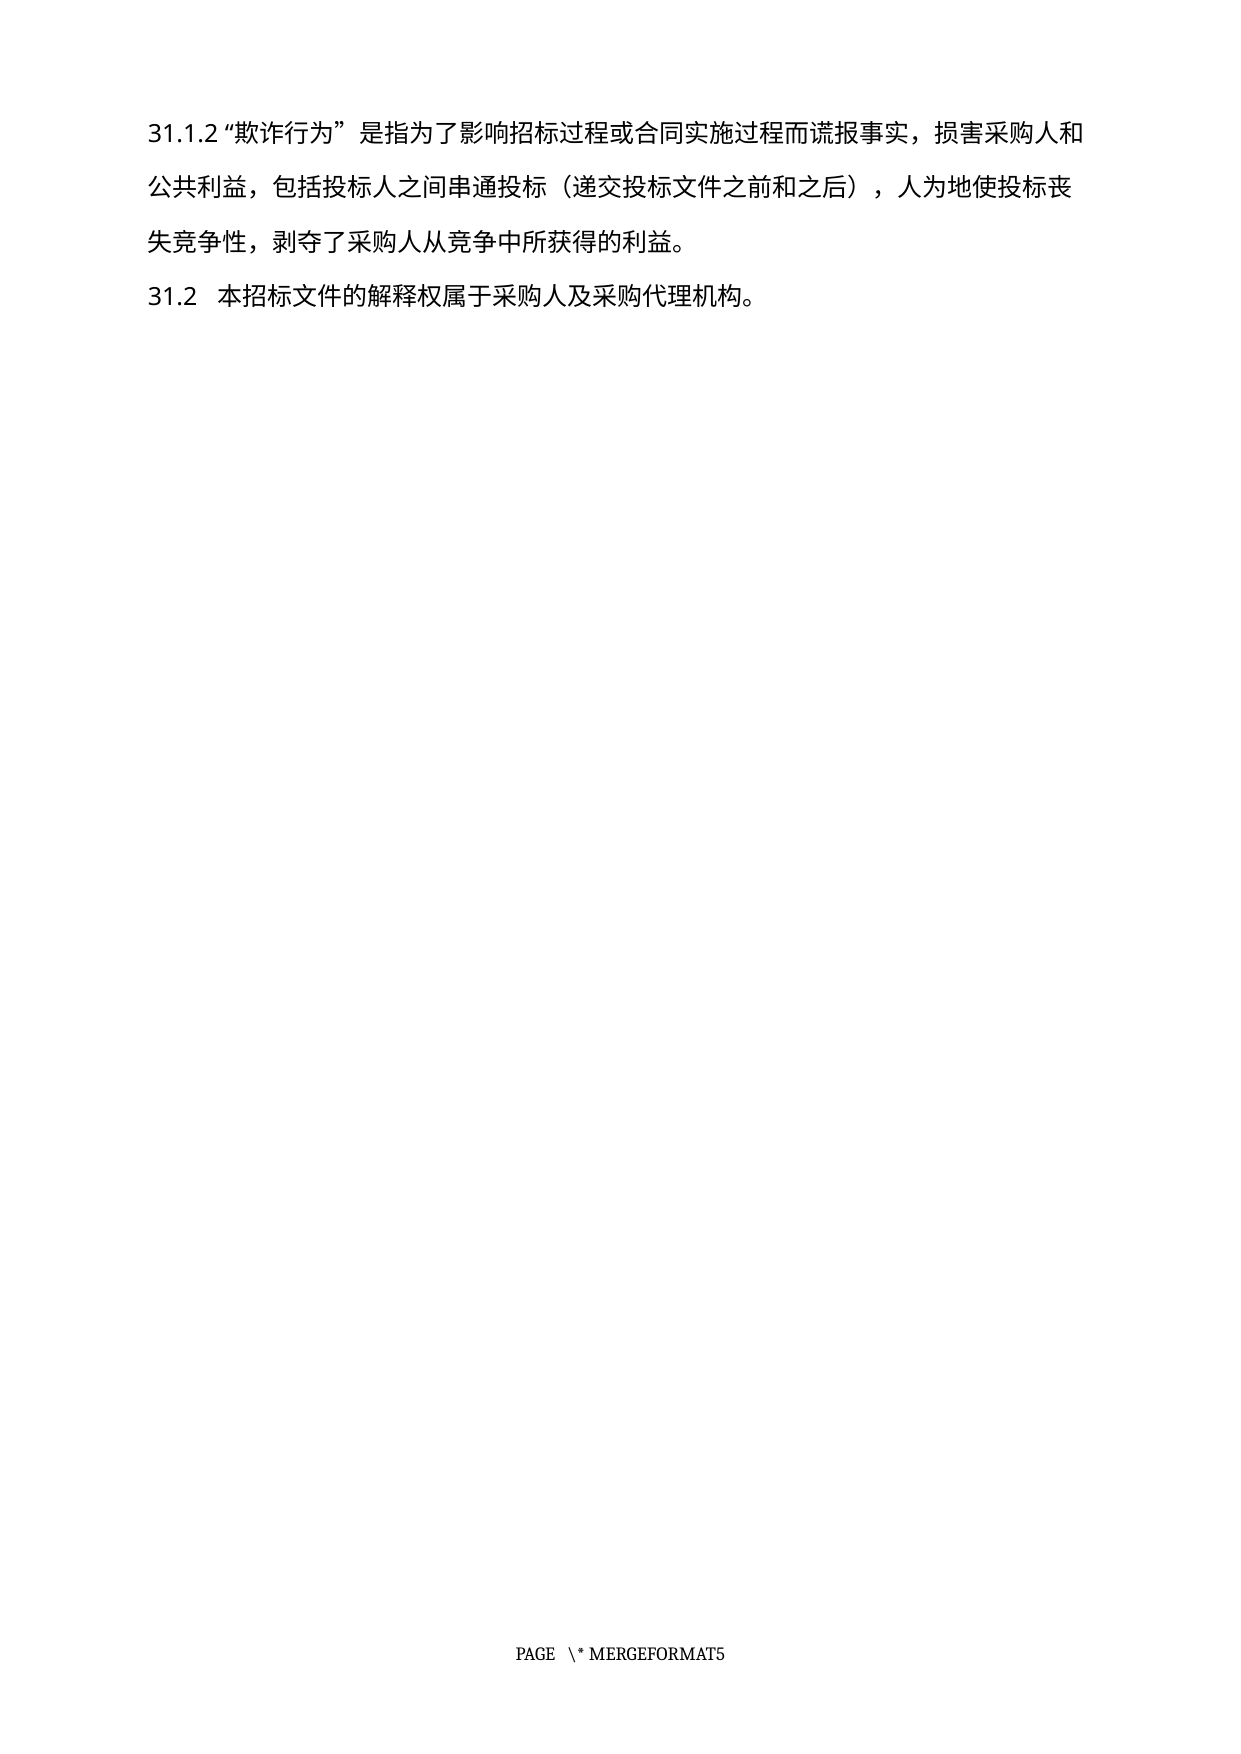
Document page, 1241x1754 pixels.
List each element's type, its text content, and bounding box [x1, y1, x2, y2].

text 31.2 本招标文件的解释权属于采购人及采购代理机构。 [148, 277, 1092, 313]
text 31.1.2 “欺诈行为”是指为了影响招标过程或合同实施过程而谎报事实，损害采购人和公共利益，包括投标人之间串通投标（递交投标文件之前和之后），人为地使投标丧失竞争性，剥夺了采购人从竞争中所获得的利益。 [148, 113, 1092, 258]
